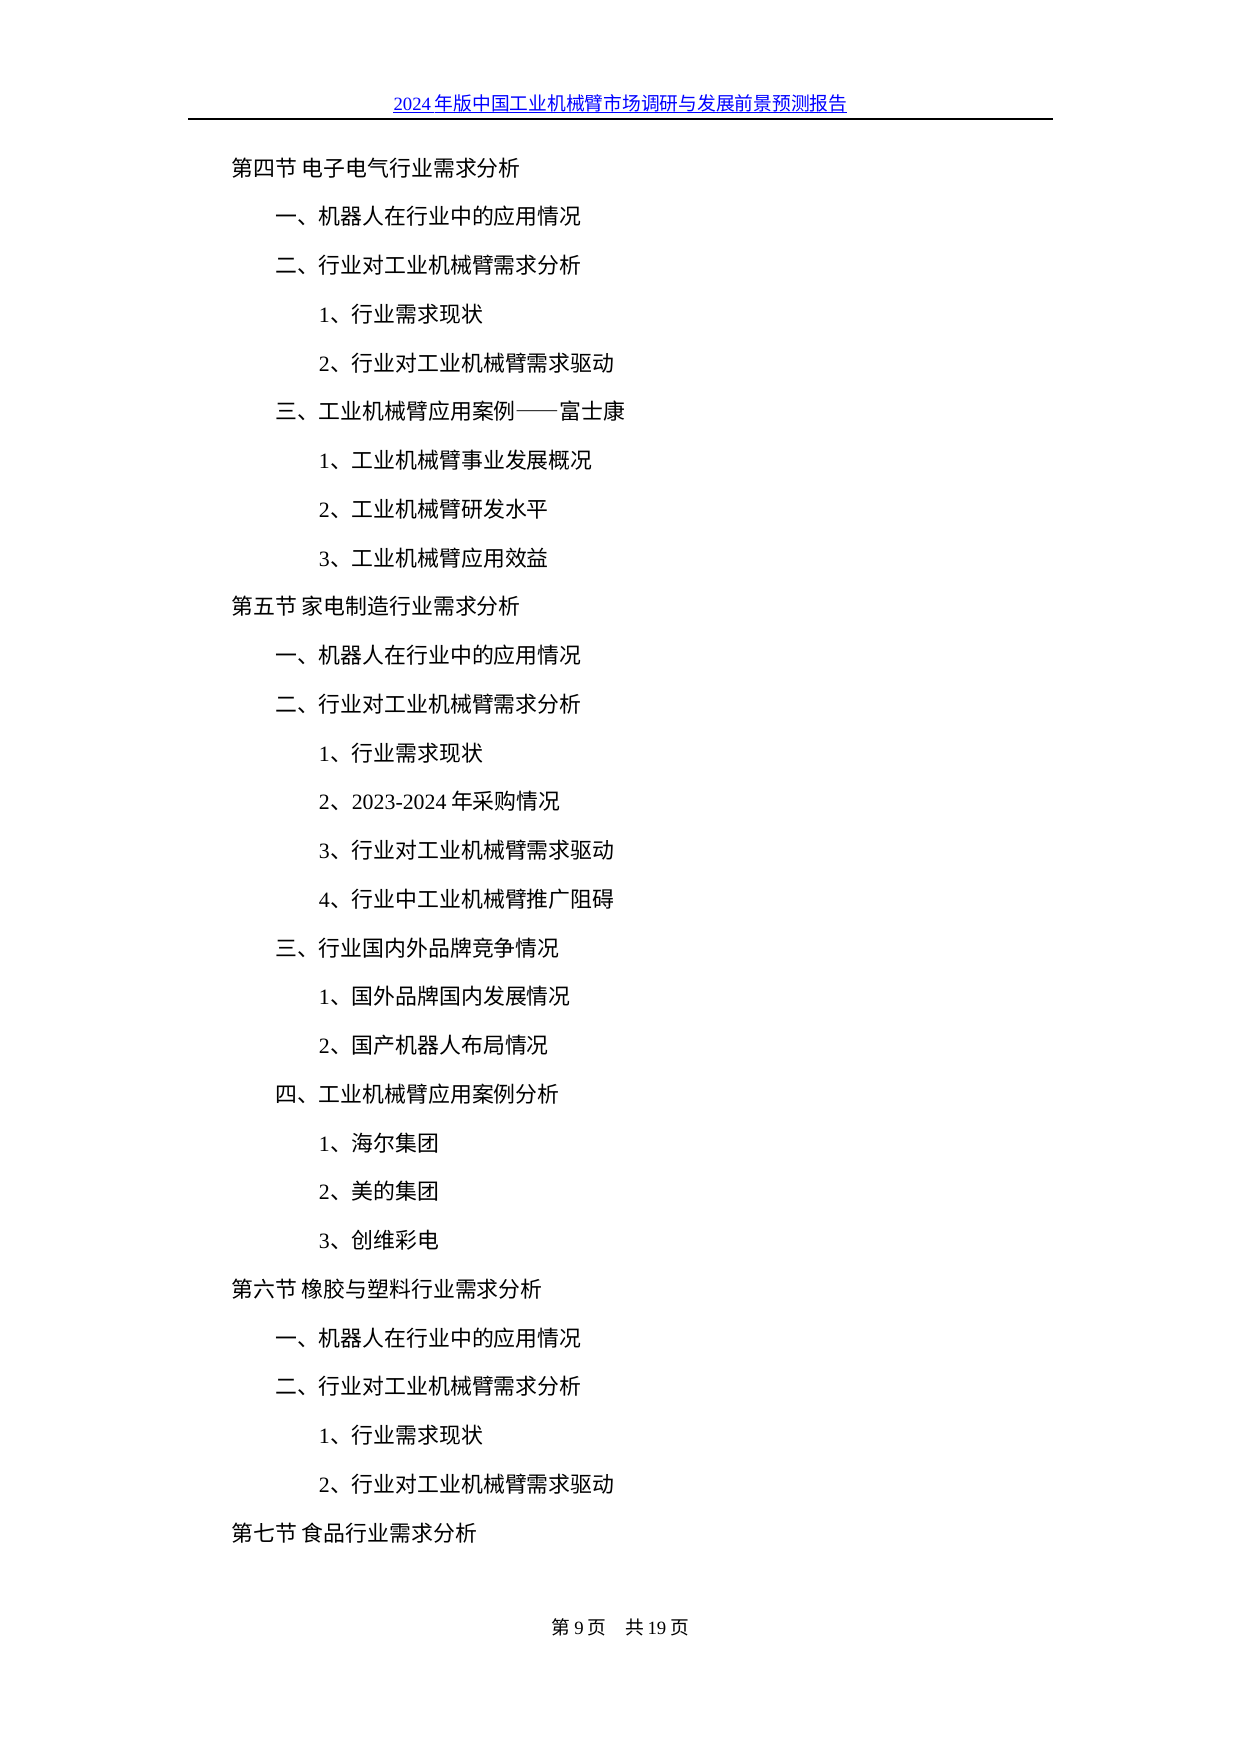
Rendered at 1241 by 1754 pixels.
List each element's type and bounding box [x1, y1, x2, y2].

text [187, 150, 1053, 1548]
